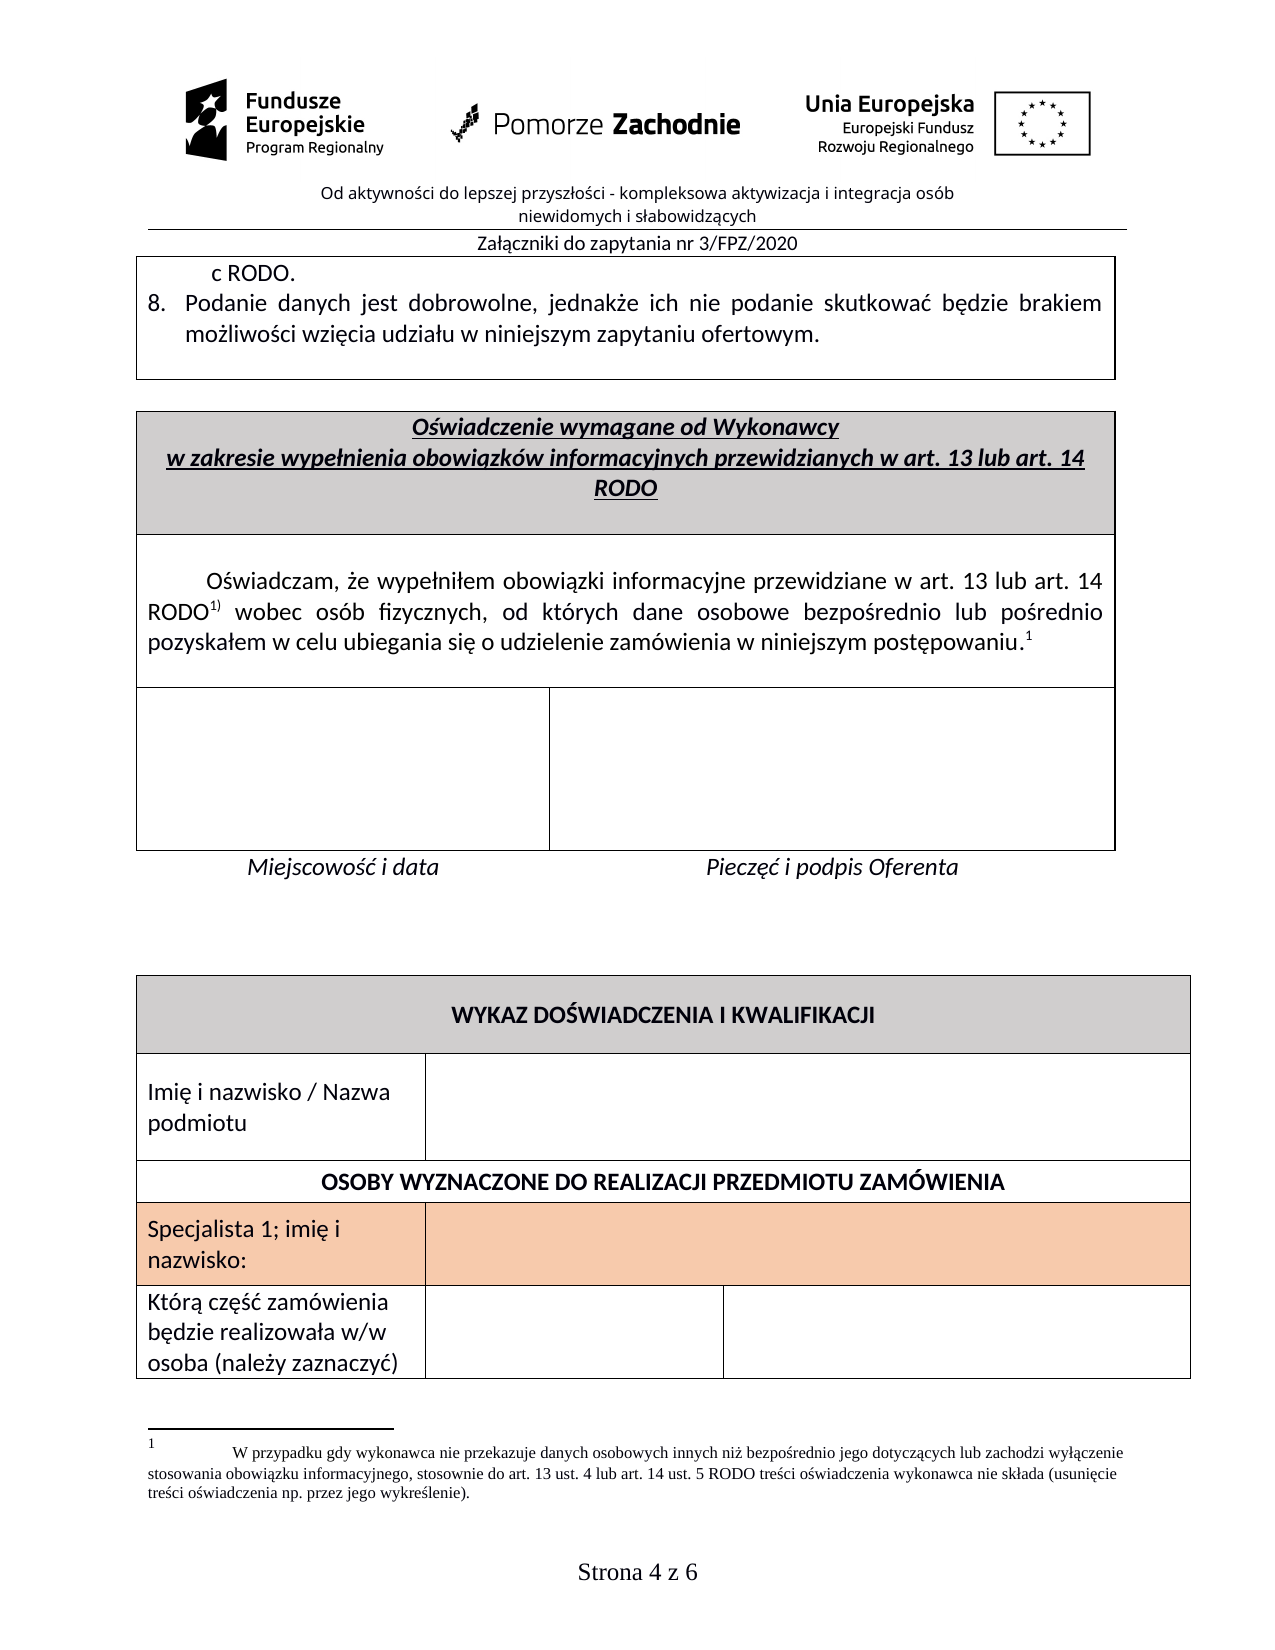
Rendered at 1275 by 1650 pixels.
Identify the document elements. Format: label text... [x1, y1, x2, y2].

table_cell [724, 1286, 1190, 1377]
table_header Oświadczenie wymagane od Wykonawcy w zakresie wypełnienia obowiązków informacyjnych przewidzianych w art. 13 lub art. 14 RODO [137, 412, 1114, 534]
table_cell Oświadczam, że wypełniłem obowiązki informacyjne przewidziane w art. 13 lub art. 14 RODO1) wobec osób fizycznych, od których dane osobowe bezpośrednio lub pośrednio pozyskałem w celu ubiegania się o udzielenie zamówienia w niniejszym postępowaniu. [137, 535, 1114, 687]
table_cell Miejscowość i data [136, 851, 549, 914]
table_cell [137, 688, 549, 849]
table_cell Specjalista 1; imię i nazwisko: [137, 1203, 425, 1285]
table_cell OSOBY WYZNACZONE DO REALIZACJI PRZEDMIOTU ZAMÓWIENIA [137, 1161, 1190, 1202]
table_cell [550, 688, 1114, 849]
table_cell Którą część zamówienia będzie realizowała w/w osoba (należy zaznaczyć) [137, 1286, 425, 1377]
table_cell [426, 1286, 723, 1377]
picture [165, 57, 1111, 182]
table_cell [426, 1054, 1190, 1160]
table_header WYKAZ DOŚWIADCZENIA I KWALIFIKACJI [137, 976, 1190, 1053]
table_cell Imię i nazwisko / Nazwa podmiotu [137, 1054, 425, 1160]
table_cell Pieczęć i podpis Oferenta [549, 851, 1115, 914]
table_cell [426, 1203, 1190, 1285]
